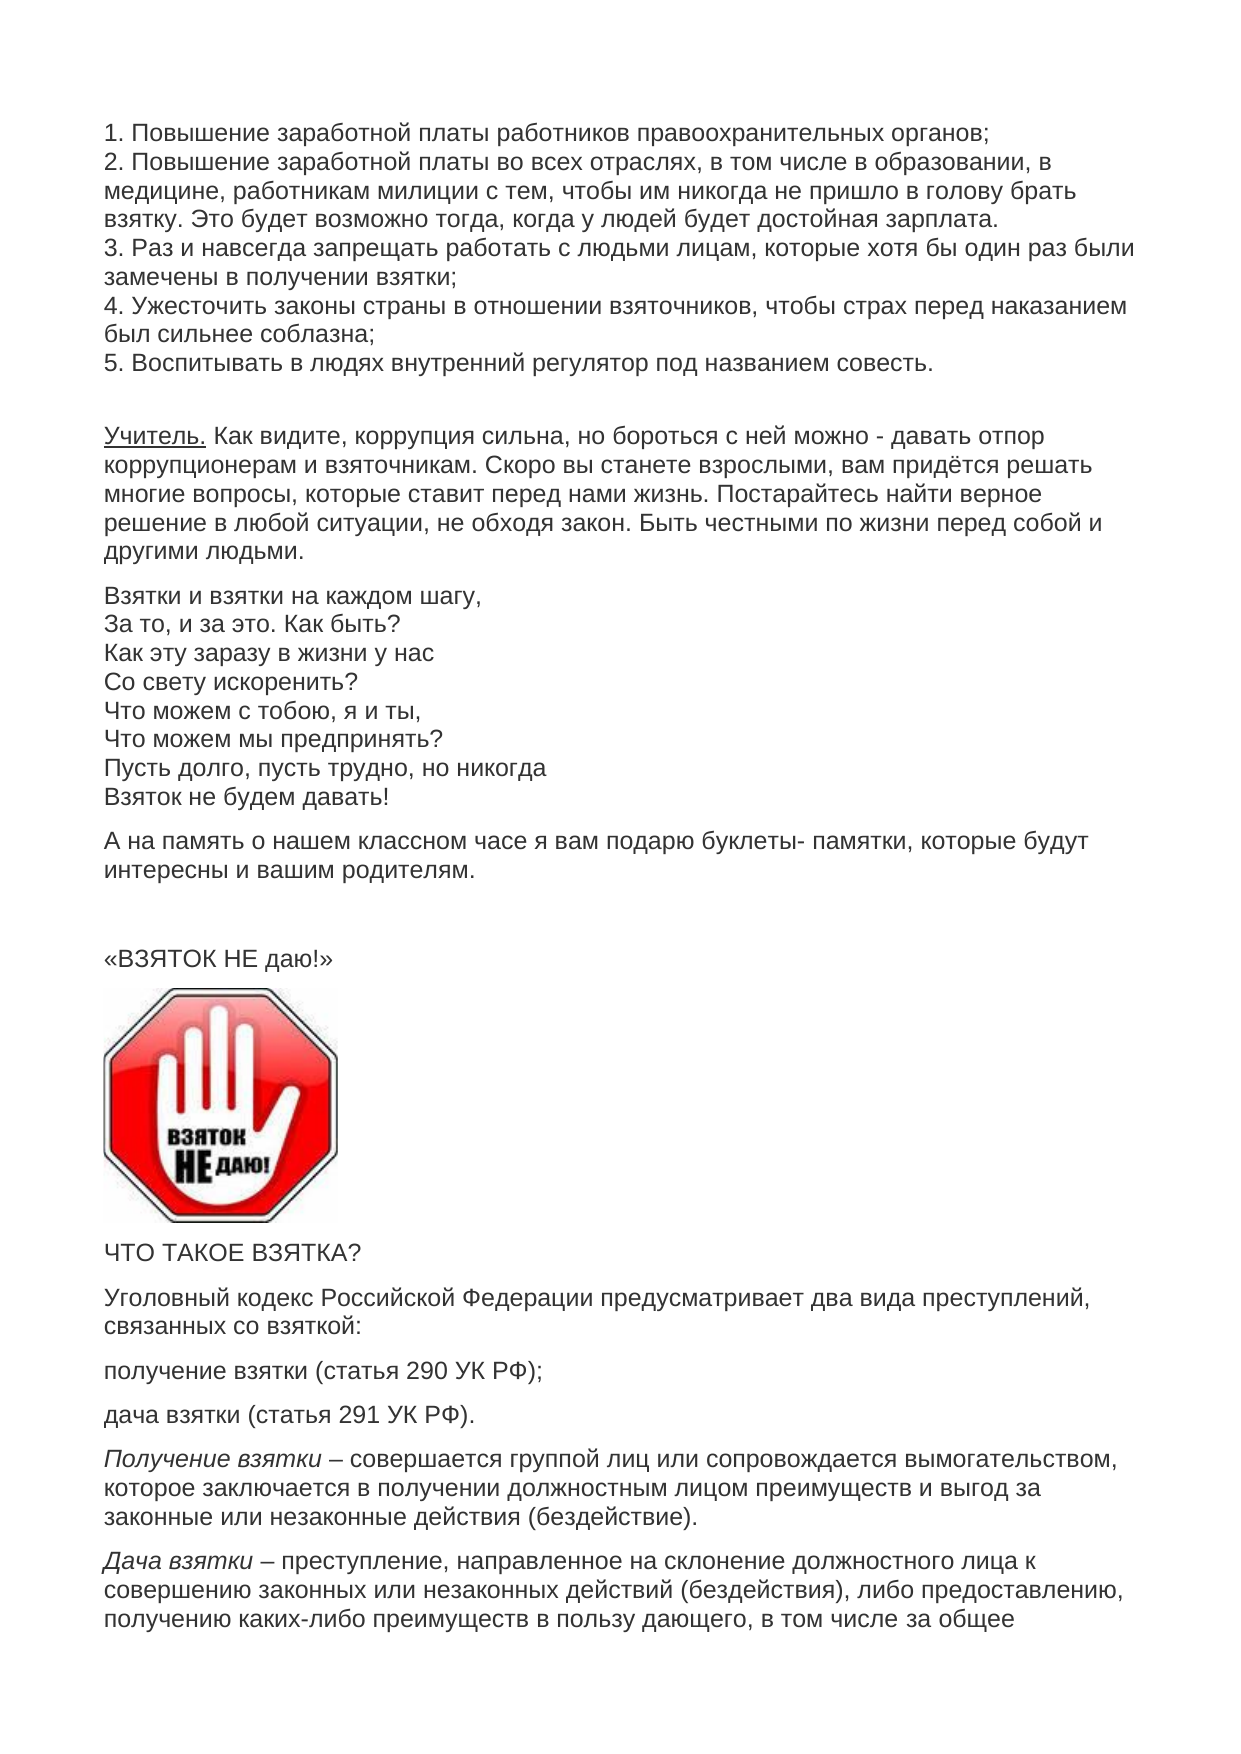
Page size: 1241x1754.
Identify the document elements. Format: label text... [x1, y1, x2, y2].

text А на память о нашем классном часе я вам подарю буклеты- памятки, которые будут интересны и вашим родителям. [103, 826, 1152, 884]
text Взятки и взятки на каждом шагу, За то, и за это. Как быть? Как эту заразу в жизни у нас Со свету искоренить? Что можем с тобою, я и ты, Что можем мы предпринять? Пусть долго, пусть трудно, но никогда Взяток не будем давать! [103, 581, 1152, 811]
text ЧТО ТАКОЕ ВЗЯТКА? [103, 1238, 1152, 1267]
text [103, 1546, 1152, 1632]
picture [103, 988, 338, 1223]
text Уголовный кодекс Российской Федерации предусматривает два вида преступлений, связанных со взяткой: [103, 1282, 1152, 1340]
text Учитель. Как видите, коррупция сильна, но бороться с ней можно - давать отпор коррупционерам и взяточникам. Скоро вы станете взрослыми, вам придётся решать многие вопросы, которые ставит перед нами жизнь. Постарайтесь найти верное решение в любой ситуации, не обходя закон. Быть честными по жизни перед собой и другими людьми. [103, 421, 1152, 565]
text 1. Повышение заработной платы работников правоохранительных органов; 2. Повышение заработной платы во всех отраслях, в том числе в образовании, в медицине, работникам милиции с тем, чтобы им никогда не пришло в голову брать взятку. Это будет возможно тогда, когда у людей будет достойная зарплата. 3. Раз и навсегда запрещать работать с людьми лицам, которые хотя бы один раз были замечены в получении взятки; 4. Ужесточить законы страны в отношении взяточников, чтобы страх перед наказанием был сильнее соблазна; 5. Воспитывать в людях внутренний регулятор под названием совесть. [103, 118, 1152, 406]
text «ВЗЯТОК НЕ даю!» [103, 944, 1152, 972]
text дача взятки (статья 291 УК РФ). [103, 1400, 1152, 1429]
text получение взятки (статья 290 УК РФ); [103, 1356, 1152, 1384]
text Получение взятки – совершается группой лиц или сопровождается вымогательством, которое заключается в получении должностным лицом преимуществ и выгод за законные или незаконные действия (бездействие). [103, 1444, 1152, 1531]
